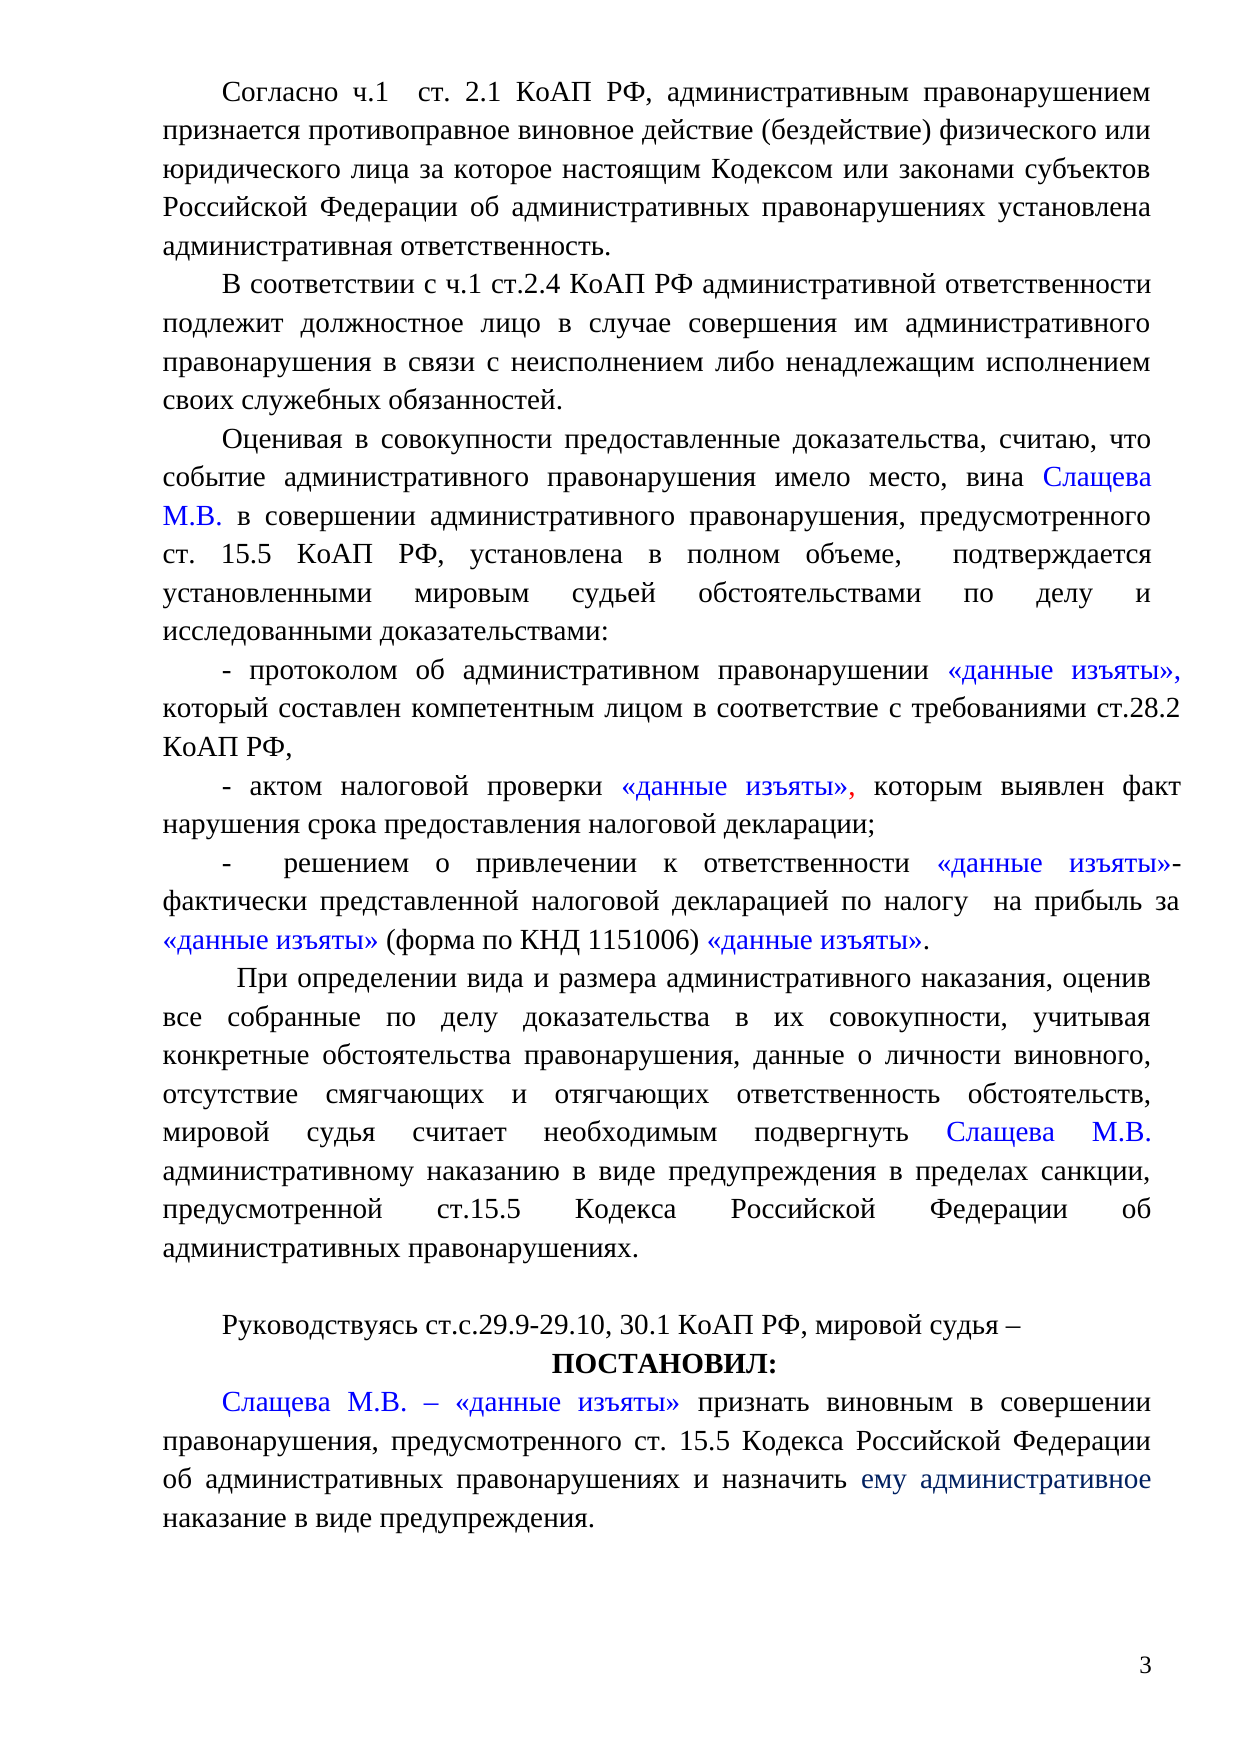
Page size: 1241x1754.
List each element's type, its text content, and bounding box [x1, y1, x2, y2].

text В соответствии с ч.1 ст.2.4 КоАП РФ административной ответственности подлежит должностное лицо в случае совершения им административного правонарушения в связи с неисполнением либо ненадлежащим исполнением своих служебных обязанностей. [162, 267, 1152, 416]
text Слащева М.В. – «данные изъяты» признать виновным в совершении правонарушения, предусмотренного ст. 15.5 Кодекса Российской Федерации об административных правонарушениях и назначить ему административное наказание в виде предупреждения. [162, 1384, 1152, 1533]
text - актом налоговой проверки «данные изъяты», которым выявлен факт нарушения срока предоставления налоговой декларации; [162, 768, 1181, 840]
text Руководствуясь ст.с.29.9-29.10, 30.1 КоАП РФ, мировой судья – [162, 1307, 1152, 1341]
text При определении вида и размера административного наказания, оценив все собранные по делу доказательства в их совокупности, учитывая конкретные обстоятельства правонарушения, данные о личности виновного, отсутствие смягчающих и отягчающих ответственность обстоятельств, мировой судья считает необходимым подвергнуть Слащева М.В. административному наказанию в виде предупреждения в пределах санкции, предусмотренной ст.15.5 Кодекса Российской Федерации об административных правонарушениях. [162, 960, 1152, 1264]
text - решением о привлечении к ответственности «данные изъяты»- фактически представленной налоговой декларацией по налогу на прибыль за «данные изъяты» (форма по КНД 1151006) «данные изъяты». [162, 845, 1181, 955]
text - протоколом об административном правонарушении «данные изъяты», который составлен компетентным лицом в соответствие с требованиями ст.28.2 КоАП РФ, [162, 652, 1181, 763]
text Оценивая в совокупности предоставленные доказательства, считаю, что событие административного правонарушения имело место, вина Слащева М.В. в совершении административного правонарушения, предусмотренного ст. 15.5 КоАП РФ, установлена в полном объеме, подтверждается установленными мировым судьей обстоятельствами по делу и исследованными доказательствами: [162, 421, 1152, 647]
text ПОСТАНОВИЛ: [162, 1346, 1152, 1379]
text Согласно ч.1 ст. 2.1 КоАП РФ, административным правонарушением признается противоправное виновное действие (бездействие) физического или юридического лица за которое настоящим Кодексом или законами субъектов Российской Федерации об административных правонарушениях установлена административная ответственность. [162, 74, 1152, 262]
